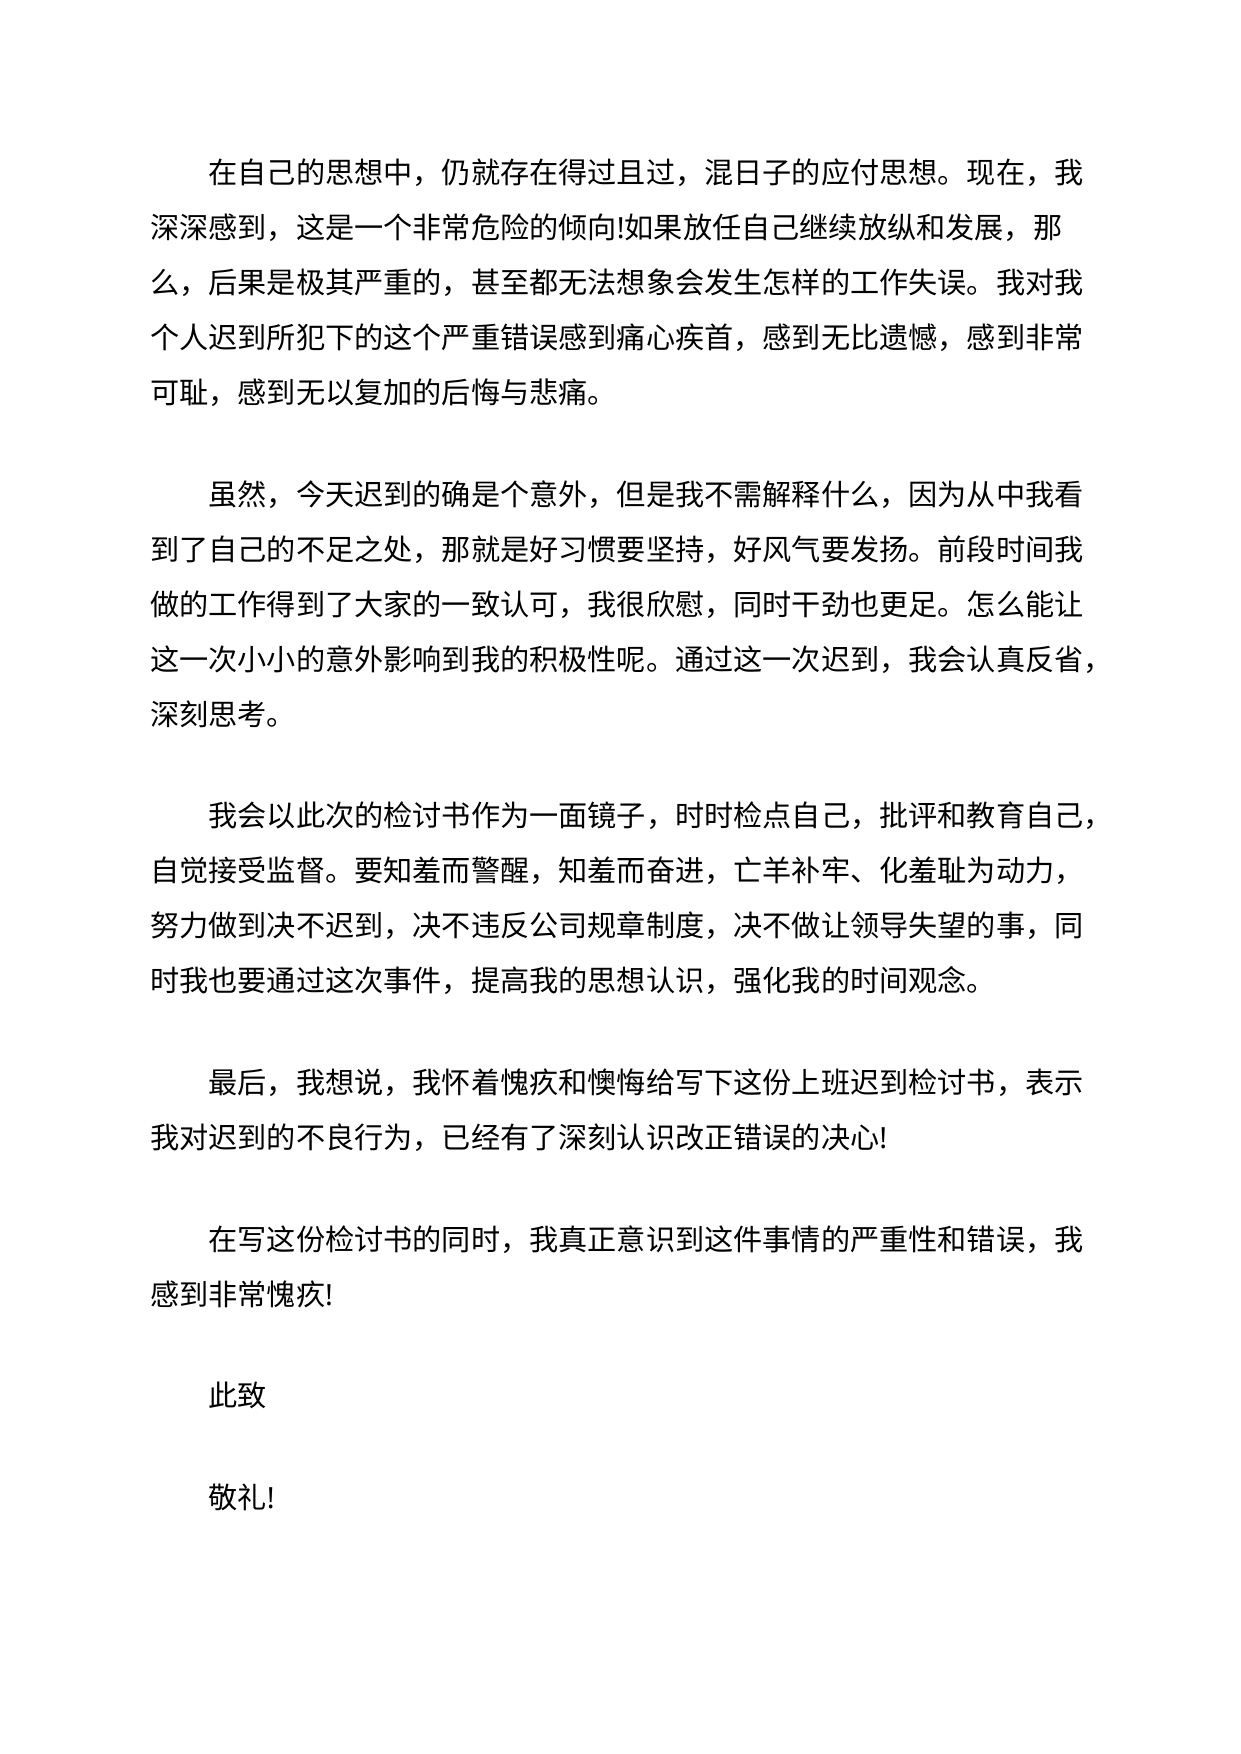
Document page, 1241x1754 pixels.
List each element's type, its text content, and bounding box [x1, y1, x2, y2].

text 最后，我想说，我怀着愧疚和懊悔给写下这份上班迟到检讨书，表示我对迟到的不良行为，已经有了深刻认识改正错误的决心! [150, 1059, 1090, 1157]
text 虽然，今天迟到的确是个意外，但是我不需解释什么，因为从中我看到了自己的不足之处，那就是好习惯要坚持，好风气要发扬。前段时间我做的工作得到了大家的一致认可，我很欣慰，同时干劲也更足。怎么能让这一次小小的意外影响到我的积极性呢。通过这一次迟到，我会认真反省，深刻思考。 [150, 471, 1090, 733]
text 我会以此次的检讨书作为一面镜子，时时检点自己，批评和教育自己，自觉接受监督。要知羞而警醒，知羞而奋进，亡羊补牢、化羞耻为动力，努力做到决不迟到，决不违反公司规章制度，决不做让领导失望的事，同时我也要通过这次事件，提高我的思想认识，强化我的时间观念。 [150, 793, 1090, 1000]
text 此致 [150, 1373, 1090, 1415]
text 在自己的思想中，仍就存在得过且过，混日子的应付思想。现在，我深深感到，这是一个非常危险的倾向!如果放任自己继续放纵和发展，那么，后果是极其严重的，甚至都无法想象会发生怎样的工作失误。我对我个人迟到所犯下的这个严重错误感到痛心疾首，感到无比遗憾，感到非常可耻，感到无以复加的后悔与悲痛。 [150, 150, 1090, 412]
text 敬礼! [150, 1475, 1090, 1517]
text 在写这份检讨书的同时，我真正意识到这件事情的严重性和错误，我感到非常愧疚! [150, 1216, 1090, 1313]
